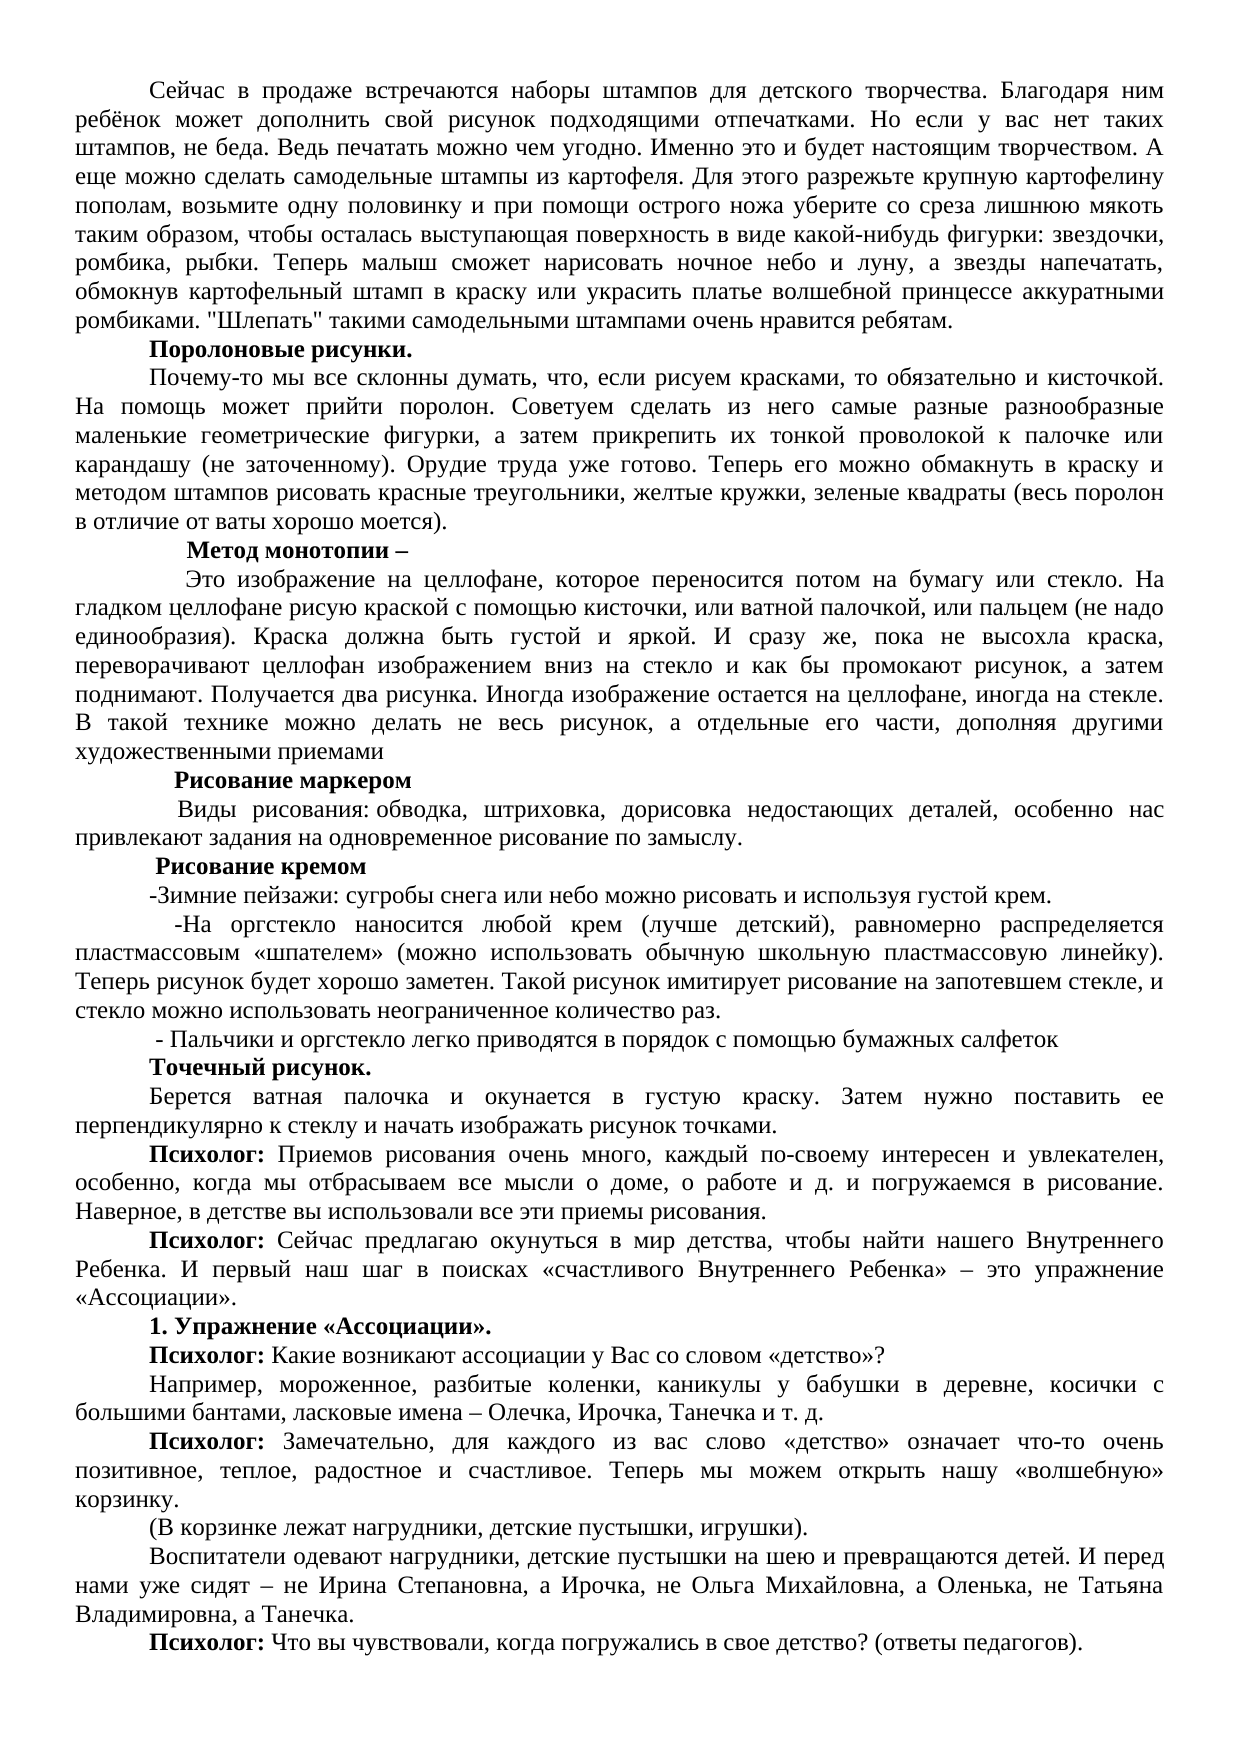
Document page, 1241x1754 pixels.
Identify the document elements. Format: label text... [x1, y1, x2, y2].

text 1. Упражнение «Ассоциации». [75, 1311, 1165, 1340]
text Почему-то мы все склонны думать, что, если рисуем красками, то обязательно и кисточкой. На помощь может прийти поролон. Советуем сделать из него самые разные разнообразные маленькие геометрические фигурки, а затем прикрепить их тонкой проволокой к палочке или карандашу (не заточенному). Орудие труда уже готово. Теперь его можно обмакнуть в краску и методом штампов рисовать красные треугольники, желтые кружки, зеленые квадраты (весь поролон в отличие от ваты хорошо моется). [75, 362, 1165, 535]
text Психолог: Что вы чувствовали, когда погружались в свое детство? (ответы педагогов). [75, 1627, 1165, 1656]
text Метод монотопии – [75, 535, 1165, 564]
text (В корзинке лежат нагрудники, детские пустышки, игрушки). [75, 1512, 1165, 1541]
text Точечный рисунок. [75, 1052, 1165, 1081]
text Это изображение на целлофане, которое переносится потом на бумагу или стекло. На гладком целлофане рисую краской с помощью кисточки, или ватной палочкой, или пальцем (не надо единообразия). Краска должна быть густой и яркой. И сразу же, пока не высохла краска, переворачивают целлофан изображением вниз на стекло и как бы промокают рисунок, а затем поднимают. Получается два рисунка. Иногда изображение остается на целлофане, иногда на стекле. В такой технике можно делать не весь рисунок, а отдельные его части, дополняя другими художественными приемами [75, 564, 1165, 765]
text -На оргстекло наносится любой крем (лучше детский), равномерно распределяется пластмассовым «шпателем» (можно использовать обычную школьную пластмассовую линейку). Теперь рисунок будет хорошо заметен. Такой рисунок имитирует рисование на запотевшем стекле, и стекло можно использовать неограниченное количество раз. [75, 909, 1165, 1024]
text Сейчас в продаже встречаются наборы штампов для детского творчества. Благодаря ним ребёнок может дополнить свой рисунок подходящими отпечатками. Но если у вас нет таких штампов, не беда. Ведь печатать можно чем угодно. Именно это и будет настоящим творчеством. А еще можно сделать самодельные штампы из картофеля. Для этого разрежьте крупную картофелину пополам, возьмите одну половинку и при помощи острого ножа уберите со среза лишнюю мякоть таким образом, чтобы осталась выступающая поверхность в виде какой-нибудь фигурки: звездочки, ромбика, рыбки. Теперь малыш сможет нарисовать ночное небо и луну, а звезды напечатать, обмокнув картофельный штамп в краску или украсить платье волшебной принцессе аккуратными ромбиками. "Шлепать" такими самодельными штампами очень нравится ребятам. [75, 75, 1165, 334]
text -Зимние пейзажи: сугробы снега или небо можно рисовать и используя густой крем. [75, 880, 1165, 909]
text Психолог: Приемов рисования очень много, каждый по-своему интересен и увлекателен, особенно, когда мы отбрасываем все мысли о доме, о работе и д. и погружаемся в рисование. Наверное, в детстве вы использовали все эти приемы рисования. [75, 1139, 1165, 1225]
text Например, мороженное, разбитые коленки, каникулы у бабушки в деревне, косички с большими бантами, ласковые имена – Олечка, Ирочка, Танечка и т. д. [75, 1369, 1165, 1426]
text Воспитатели одевают нагрудники, детские пустышки на шею и превращаются детей. И перед нами уже сидят – не Ирина Степановна, а Ирочка, не Ольга Михайловна, а Оленька, не Татьяна Владимировна, а Танечка. [75, 1541, 1165, 1627]
text Поролоновые рисунки. [75, 334, 1165, 362]
text Психолог: Замечательно, для каждого из вас слово «детство» означает что-то очень позитивное, теплое, радостное и счастливое. Теперь мы можем открыть нашу «волшебную» корзинку. [75, 1426, 1165, 1512]
text Психолог: Сейчас предлагаю окунуться в мир детства, чтобы найти нашего Внутреннего Ребенка. И первый наш шаг в поисках «счастливого Внутреннего Ребенка» – это упражнение «Ассоциации». [75, 1225, 1165, 1311]
text Рисование кремом [75, 851, 1165, 880]
text - Пальчики и оргстекло легко приводятся в порядок с помощью бумажных салфеток [75, 1024, 1165, 1052]
text Психолог: Какие возникают ассоциации у Вас со словом «детство»? [75, 1340, 1165, 1369]
text Берется ватная палочка и окунается в густую краску. Затем нужно поставить ее перпендикулярно к стеклу и начать изображать рисунок точками. [75, 1081, 1165, 1139]
text Рисование маркером [75, 765, 1165, 794]
text Виды рисования: обводка, штриховка, дорисовка недостающих деталей, особенно нас привлекают задания на одновременное рисование по замыслу. [75, 794, 1165, 851]
